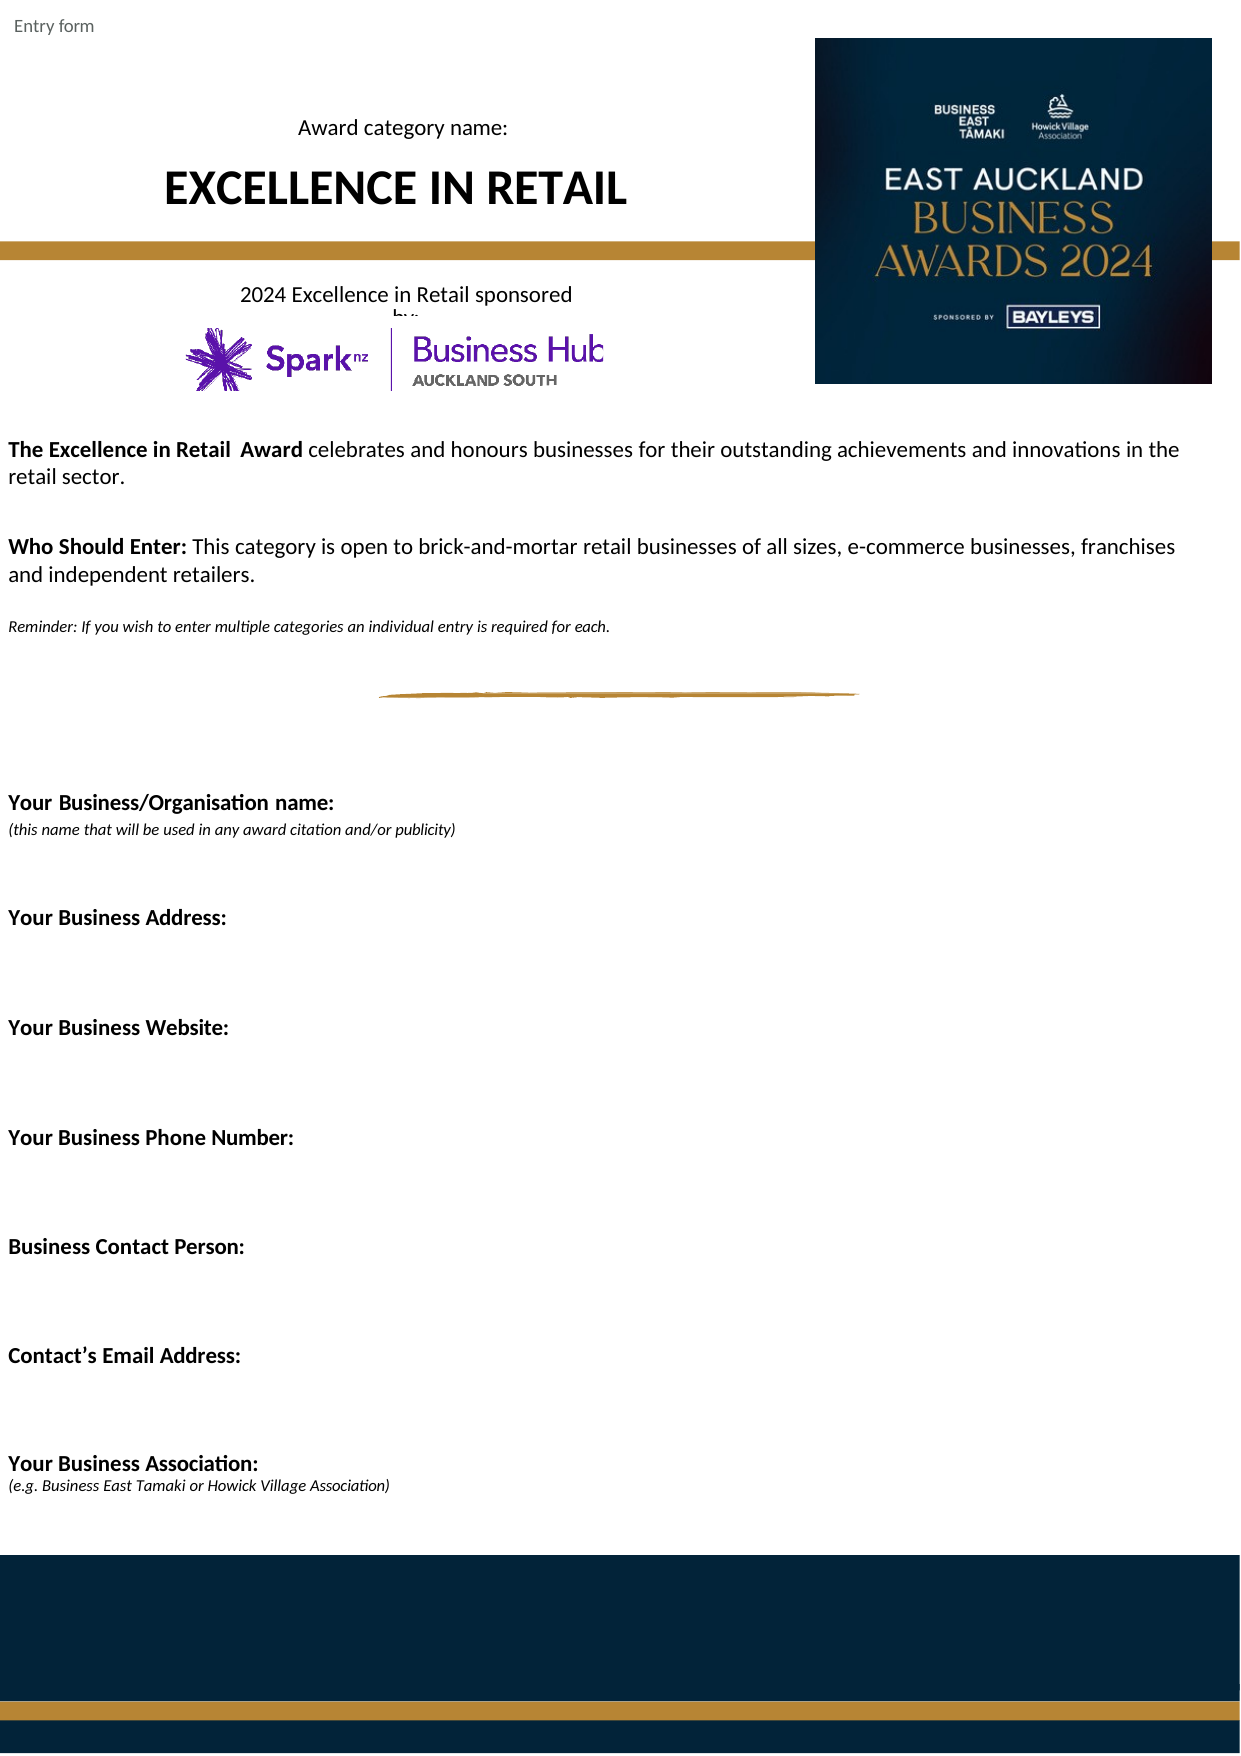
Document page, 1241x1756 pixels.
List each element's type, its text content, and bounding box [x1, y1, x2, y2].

text Contact’s Email Address: [8, 1342, 1240, 1369]
text Who Should Enter: This category is open to brick-and-mortar retail businesses of all sizes, e-commerce businesses, franchises and independent retailers. [8, 533, 1183, 588]
picture [815, 38, 1212, 384]
text Your Business Phone Number: [8, 1123, 1240, 1151]
text Your Business Address: [8, 903, 1240, 932]
text Your Business/Organisation name: [8, 788, 1240, 816]
text (this name that will be used in any award citation and/or publicity) [8, 819, 1240, 839]
picture [184, 328, 603, 391]
text Business Contact Person: [8, 1232, 1240, 1260]
text Reminder: If you wish to enter multiple categories an individual entry is required for each. [8, 616, 1240, 637]
text The Excellence in Retail Award celebrates and honours businesses for their outstanding achievements and innovations in the retail sector. [8, 435, 1183, 490]
text Entry form [14, 14, 1240, 37]
text (e.g. Business East Tamaki or Howick Village Association) [8, 1477, 1240, 1495]
text Your Business Website: [8, 1013, 1240, 1041]
text Your Business Association: [8, 1451, 1240, 1477]
